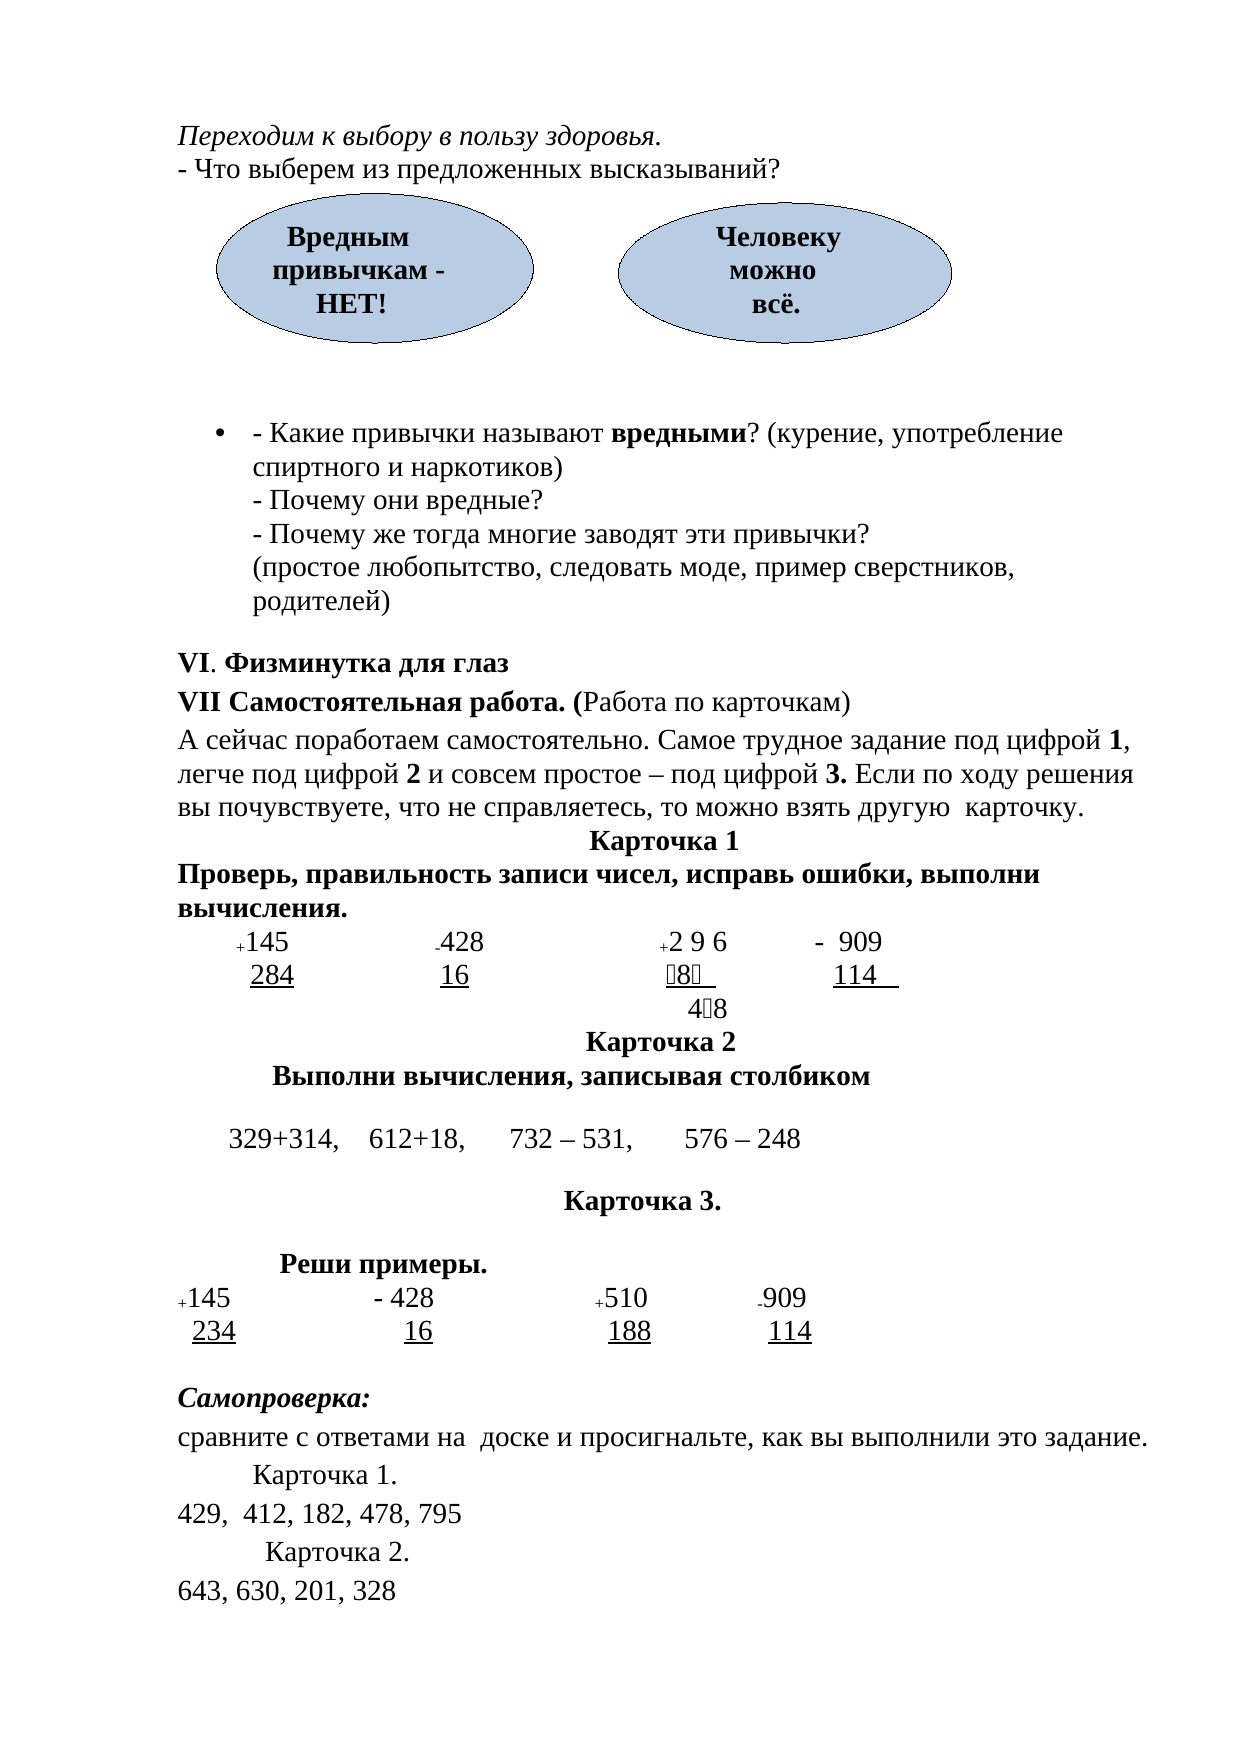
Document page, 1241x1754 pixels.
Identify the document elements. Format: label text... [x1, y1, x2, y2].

text +145 - 428 +510 -909 [177, 1280, 1152, 1313]
text А сейчас поработаем самостоятельно. Самое трудное задание под цифрой 1, [177, 722, 1152, 756]
text Самопроверка: [177, 1380, 1152, 1414]
text 429, 412, 182, 478, 795 [177, 1496, 1152, 1529]
text Карточка 1 [177, 823, 1152, 857]
text 48 [177, 991, 1152, 1024]
text привычкам - можно [177, 252, 1152, 286]
text 234 16 188 114 [177, 1313, 1152, 1347]
text Карточка 1. [252, 1457, 1152, 1491]
text легче под цифрой 2 и совсем простое – под цифрой 3. Если по ходу решения вы почувствуете, что не справляетесь, то можно взять другую карточку. [177, 756, 1152, 823]
text Реши примеры. [177, 1246, 1152, 1280]
list - Какие привычки называют вредными? (курение, употребление спиртного и наркотиков) - Почему они вредные? - Почему же тогда многие заводят эти привычки? (простое любопытство, следовать моде, пример сверстников, родителей) [215, 415, 1152, 645]
text 329+314, 612+18, 732 – 531, 576 – 248 [177, 1121, 1152, 1154]
text Вредным Человеку [177, 219, 1152, 252]
text 284 16 8 114 [177, 957, 1152, 991]
text VI. Физминутка для глаз [177, 645, 1152, 679]
text Карточка 2. [177, 1534, 1152, 1568]
text Выполни вычисления, записывая столбиком [177, 1058, 1152, 1092]
text Проверь, правильность записи чисел, исправь ошибки, выполни вычисления. [177, 857, 1152, 924]
text НЕТ! всё. [177, 286, 1152, 319]
text 643, 630, 201, 328 [177, 1573, 1152, 1607]
text Карточка 3. [177, 1183, 1152, 1217]
text сравните с ответами на доске и просигнальте, как вы выполнили это задание. [177, 1419, 1152, 1452]
text +145 -428 +2 9 6 - 909 [177, 924, 1152, 957]
text Переходим к выбору в пользу здоровья. - Что выберем из предложенных высказываний? [177, 118, 1152, 185]
text Карточка 2 [177, 1024, 1152, 1058]
text VII Самостоятельная работа. (Работа по карточкам) [177, 684, 1152, 717]
